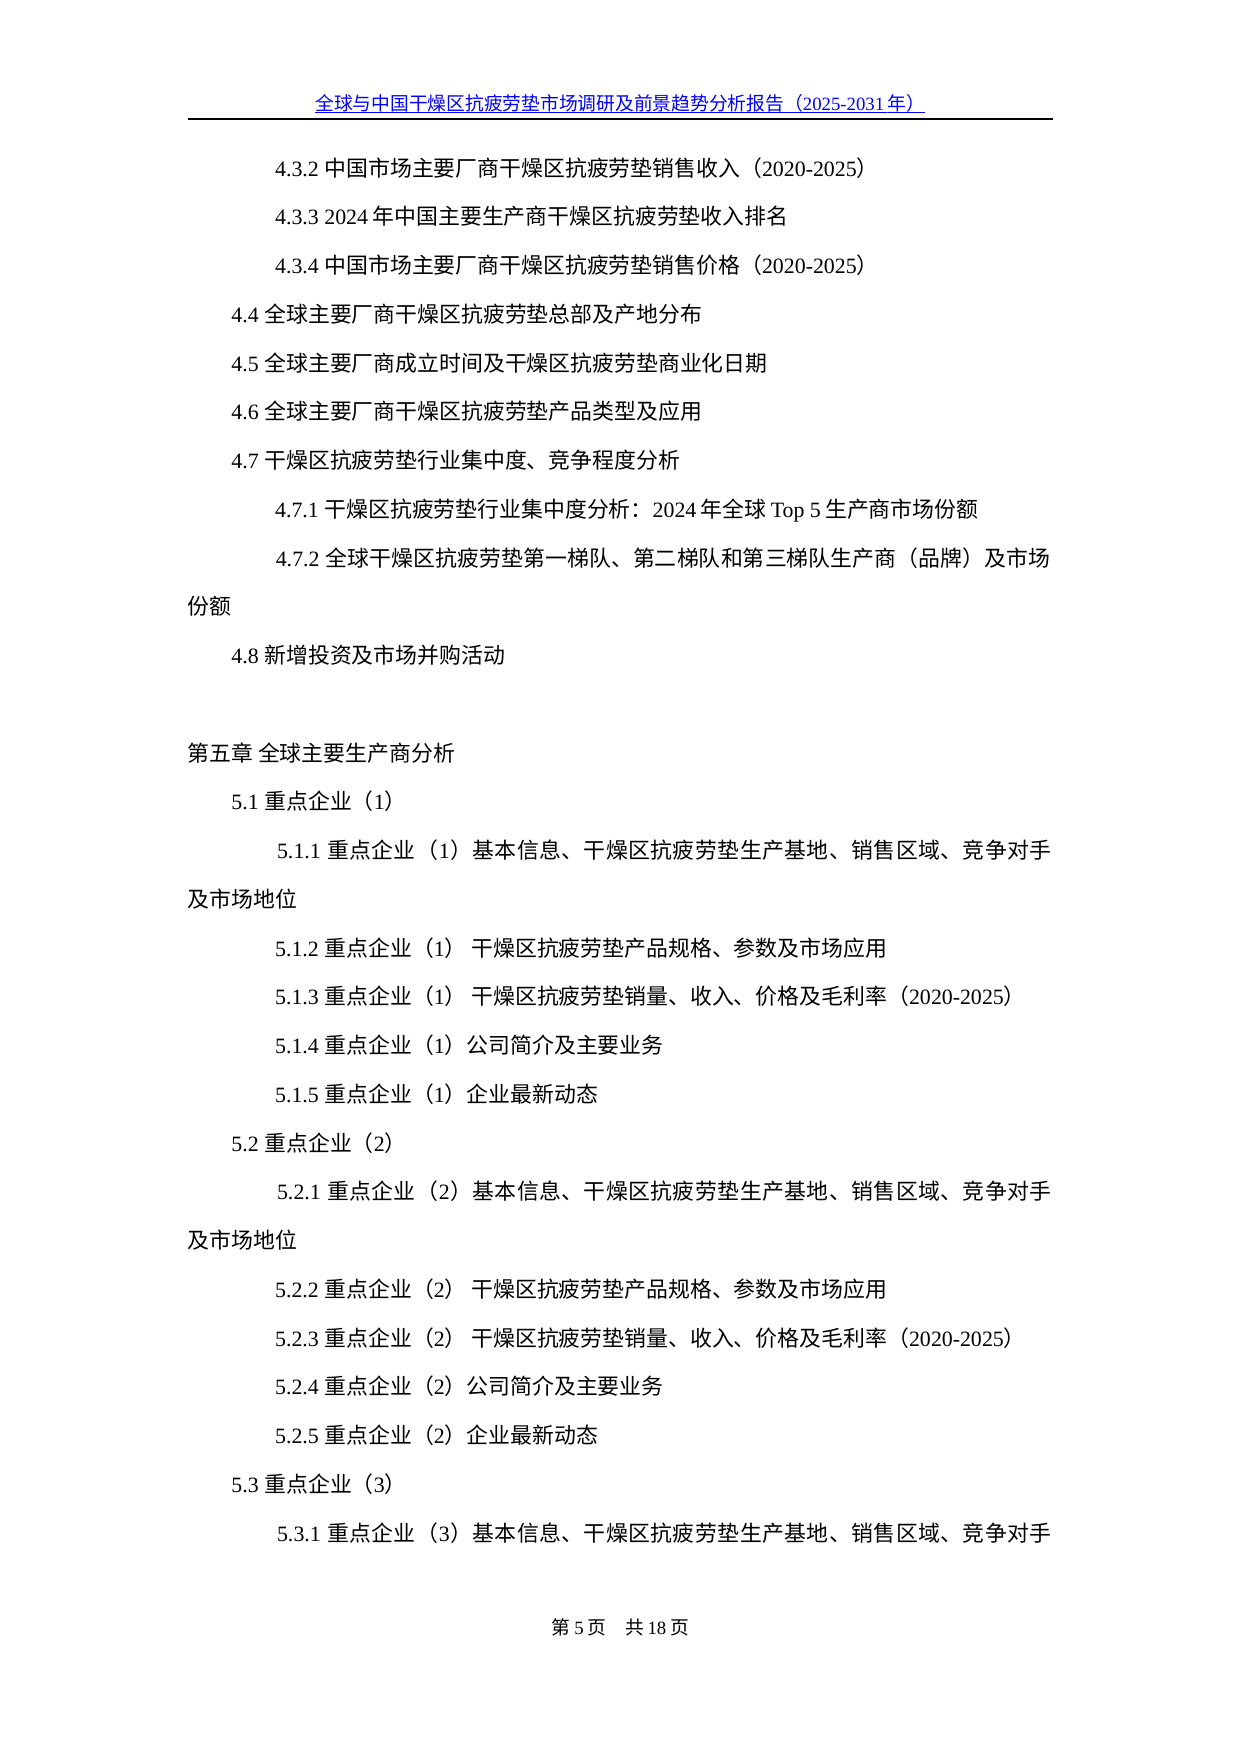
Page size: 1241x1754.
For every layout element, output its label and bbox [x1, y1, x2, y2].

text [187, 150, 1053, 1548]
